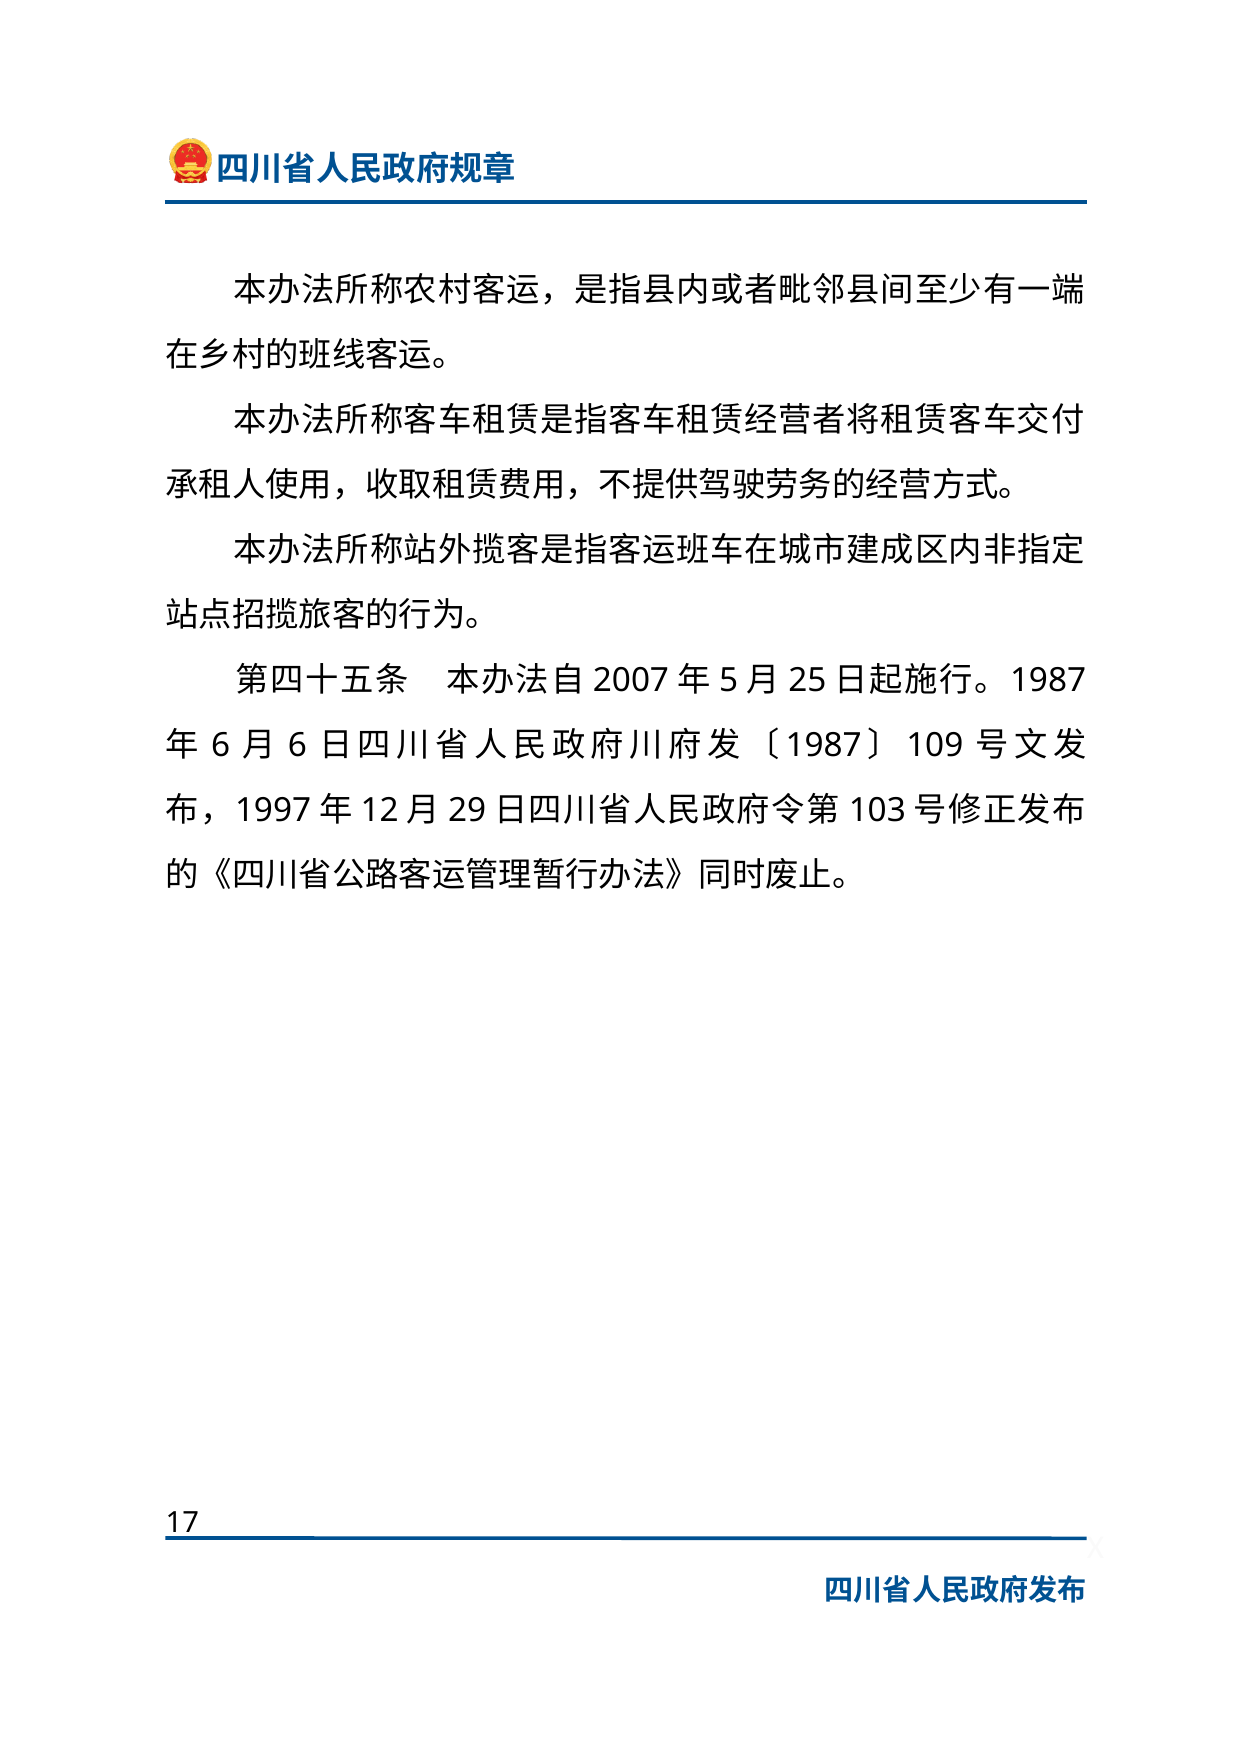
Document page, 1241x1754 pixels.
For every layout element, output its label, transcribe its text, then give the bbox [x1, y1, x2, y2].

text 本办法所称客车租赁是指客车租赁经营者将租赁客车交付承租人使用，收取租赁费用，不提供驾驶劳务的经营方式。 [165, 385, 1087, 515]
picture [165, 136, 216, 187]
text 本办法所称农村客运，是指县内或者毗邻县间至少有一端在乡村的班线客运。 [165, 255, 1087, 385]
text 第四十五条 本办法自2007年5月25日起施行。1987年6月6日四川省人民政府川府发〔1987〕109号文发布，1997年12月29日四川省人民政府令第103号修正发布的《四川省公路客运管理暂行办法》同时废止。 [165, 645, 1087, 905]
text 本办法所称站外揽客是指客运班车在城市建成区内非指定站点招揽旅客的行为。 [165, 515, 1087, 645]
